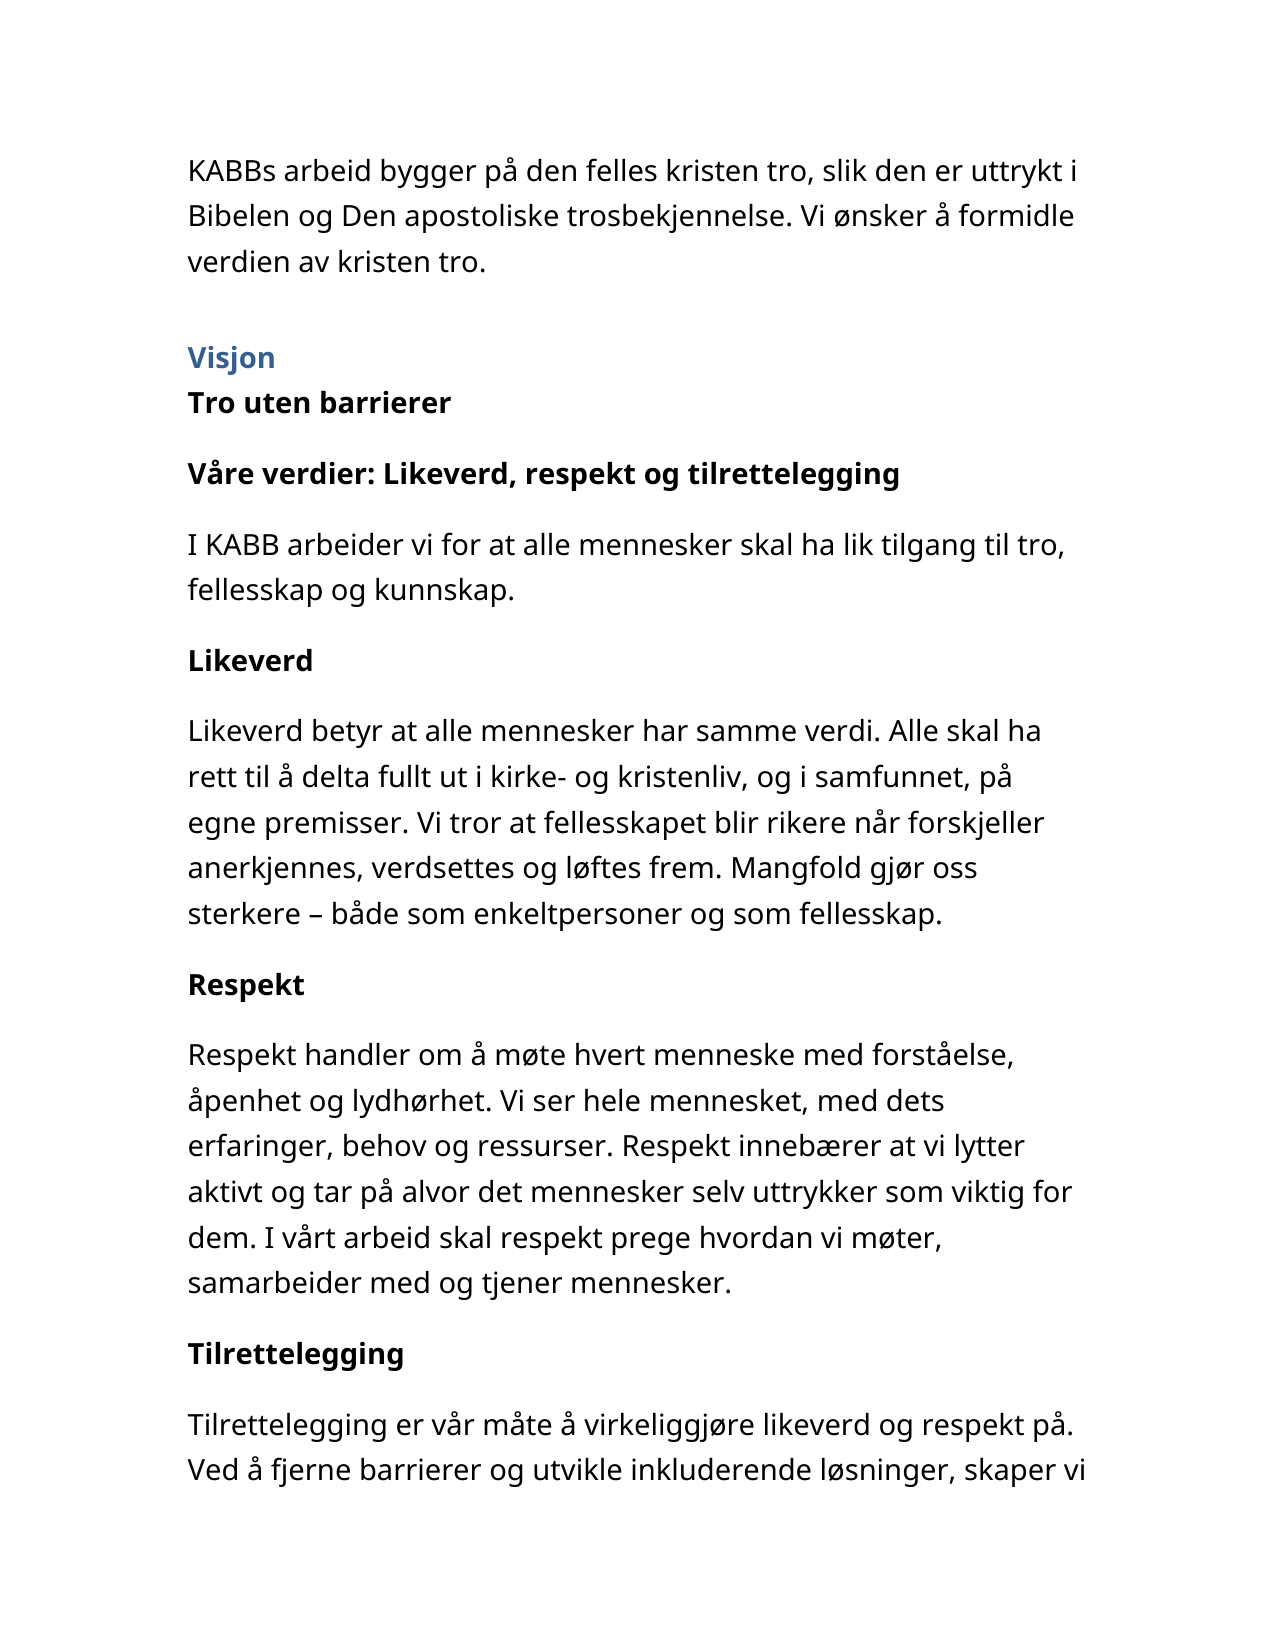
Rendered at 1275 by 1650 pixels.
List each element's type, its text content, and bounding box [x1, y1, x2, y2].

text KABBs arbeid bygger på den felles kristen tro, slik den er uttrykt i Bibelen og Den apostoliske trosbekjennelse. Vi ønsker å formidle verdien av kristen tro. [187, 150, 1087, 281]
text Likeverd [187, 640, 1087, 680]
text Tro uten barrierer [187, 382, 1087, 422]
text Tilrettelegging [187, 1333, 1087, 1373]
subtitle Visjon [187, 337, 1087, 377]
text Likeverd betyr at alle mennesker har samme verdi. Alle skal ha rett til å delta fullt ut i kirke- og kristenliv, og i samfunnet, på egne premisser. Vi tror at fellesskapet blir rikere når forskjeller anerkjennes, verdsettes og løftes frem. Mangfold gjør oss sterkere – både som enkeltpersoner og som fellesskap. [187, 711, 1087, 933]
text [187, 1404, 1087, 1489]
text I KABB arbeider vi for at alle mennesker skal ha lik tilgang til tro, fellesskap og kunnskap. [187, 524, 1087, 609]
text Våre verdier: Likeverd, respekt og tilrettelegging [187, 453, 1087, 493]
text Respekt [187, 964, 1087, 1003]
text Respekt handler om å møte hvert menneske med forståelse, åpenhet og lydhørhet. Vi ser hele mennesket, med dets erfaringer, behov og ressurser. Respekt innebærer at vi lytter aktivt og tar på alvor det mennesker selv uttrykker som viktig for dem. I vårt arbeid skal respekt prege hvordan vi møter, samarbeider med og tjener mennesker. [187, 1034, 1087, 1302]
